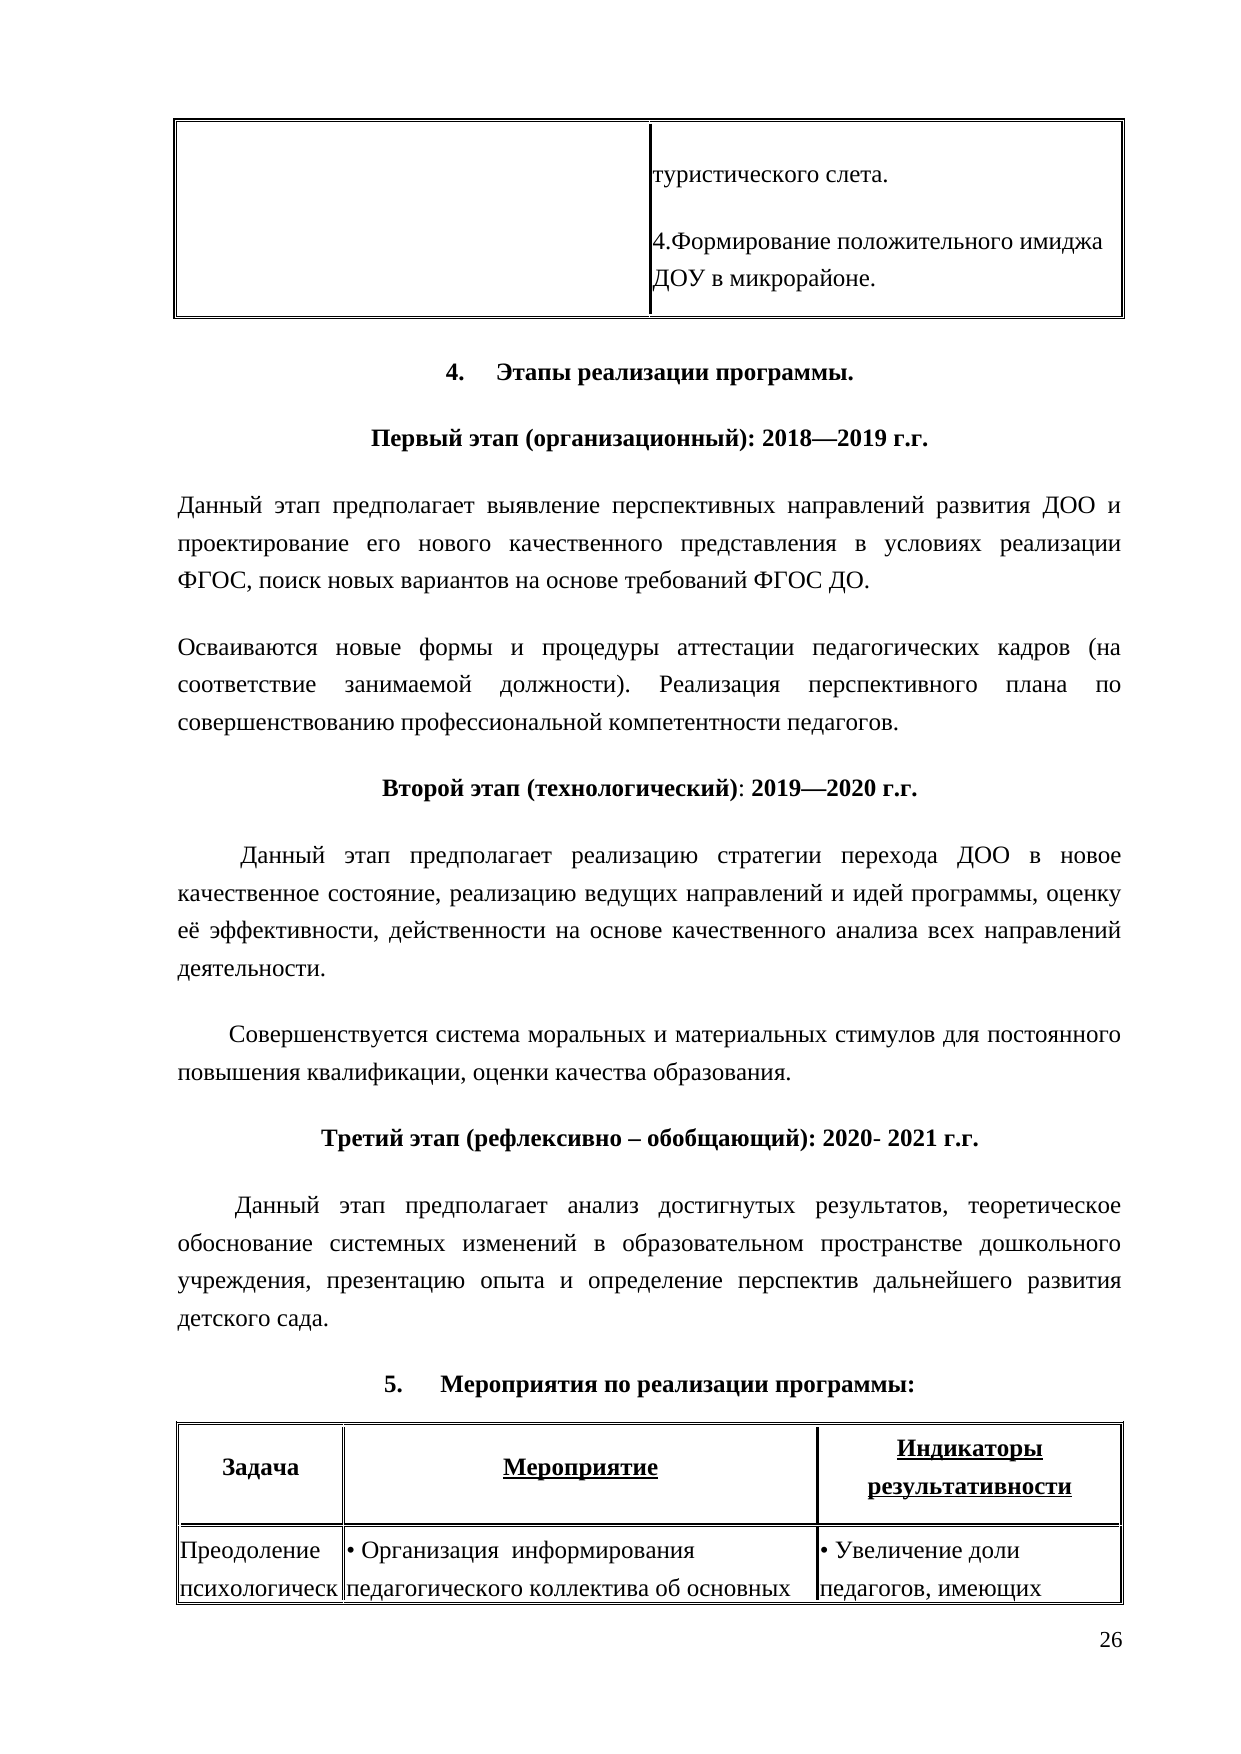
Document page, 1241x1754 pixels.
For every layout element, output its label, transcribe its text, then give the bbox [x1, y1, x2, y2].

text Данный этап предполагает выявление перспективных направлений развития ДОО и проектирование его нового качественного представления в условиях реализации ФГОС, поиск новых вариантов на основе требований ФГОС ДО. [177, 481, 1122, 594]
text Третий этап (рефлексивно – обобщающий): 2020- 2021 г.г. [177, 1115, 1122, 1152]
text Первый этап (организационный): 2018—2019 г.г. [177, 415, 1122, 452]
text Второй этап (технологический): 2019—2020 г.г. [177, 765, 1122, 802]
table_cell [344, 1527, 817, 1601]
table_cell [179, 1523, 344, 1601]
table_header Индикаторы результативности [817, 1425, 1120, 1523]
text 4. Этапы реализации программы. [177, 348, 1122, 386]
table_header Мероприятие [344, 1425, 817, 1523]
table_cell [177, 120, 650, 316]
text Данный этап предполагает анализ достигнутых результатов, теоретическое обоснование системных изменений в образовательном пространстве дошкольного учреждения, презентацию опыта и определение перспектив дальнейшего развития детского сада. [177, 1181, 1122, 1331]
text 5. Мероприятия по реализации программы: [177, 1361, 1122, 1398]
text Совершенствуется система моральных и материальных стимулов для постоянного повышения квалификации, оценки качества образования. [177, 1011, 1122, 1086]
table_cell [817, 1523, 1121, 1601]
table_header Задача [179, 1425, 344, 1523]
text Данный этап предполагает реализацию стратегии перехода ДОО в новое качественное состояние, реализацию ведущих направлений и идей программы, оценку её эффективности, действенности на основе качественного анализа всех направлений деятельности. [177, 831, 1122, 981]
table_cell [650, 122, 1121, 316]
text Осваиваются новые формы и процедуры аттестации педагогических кадров (на соответствие занимаемой должности). Реализация перспективного плана по совершенствованию профессиональной компетентности педагогов. [177, 623, 1122, 736]
